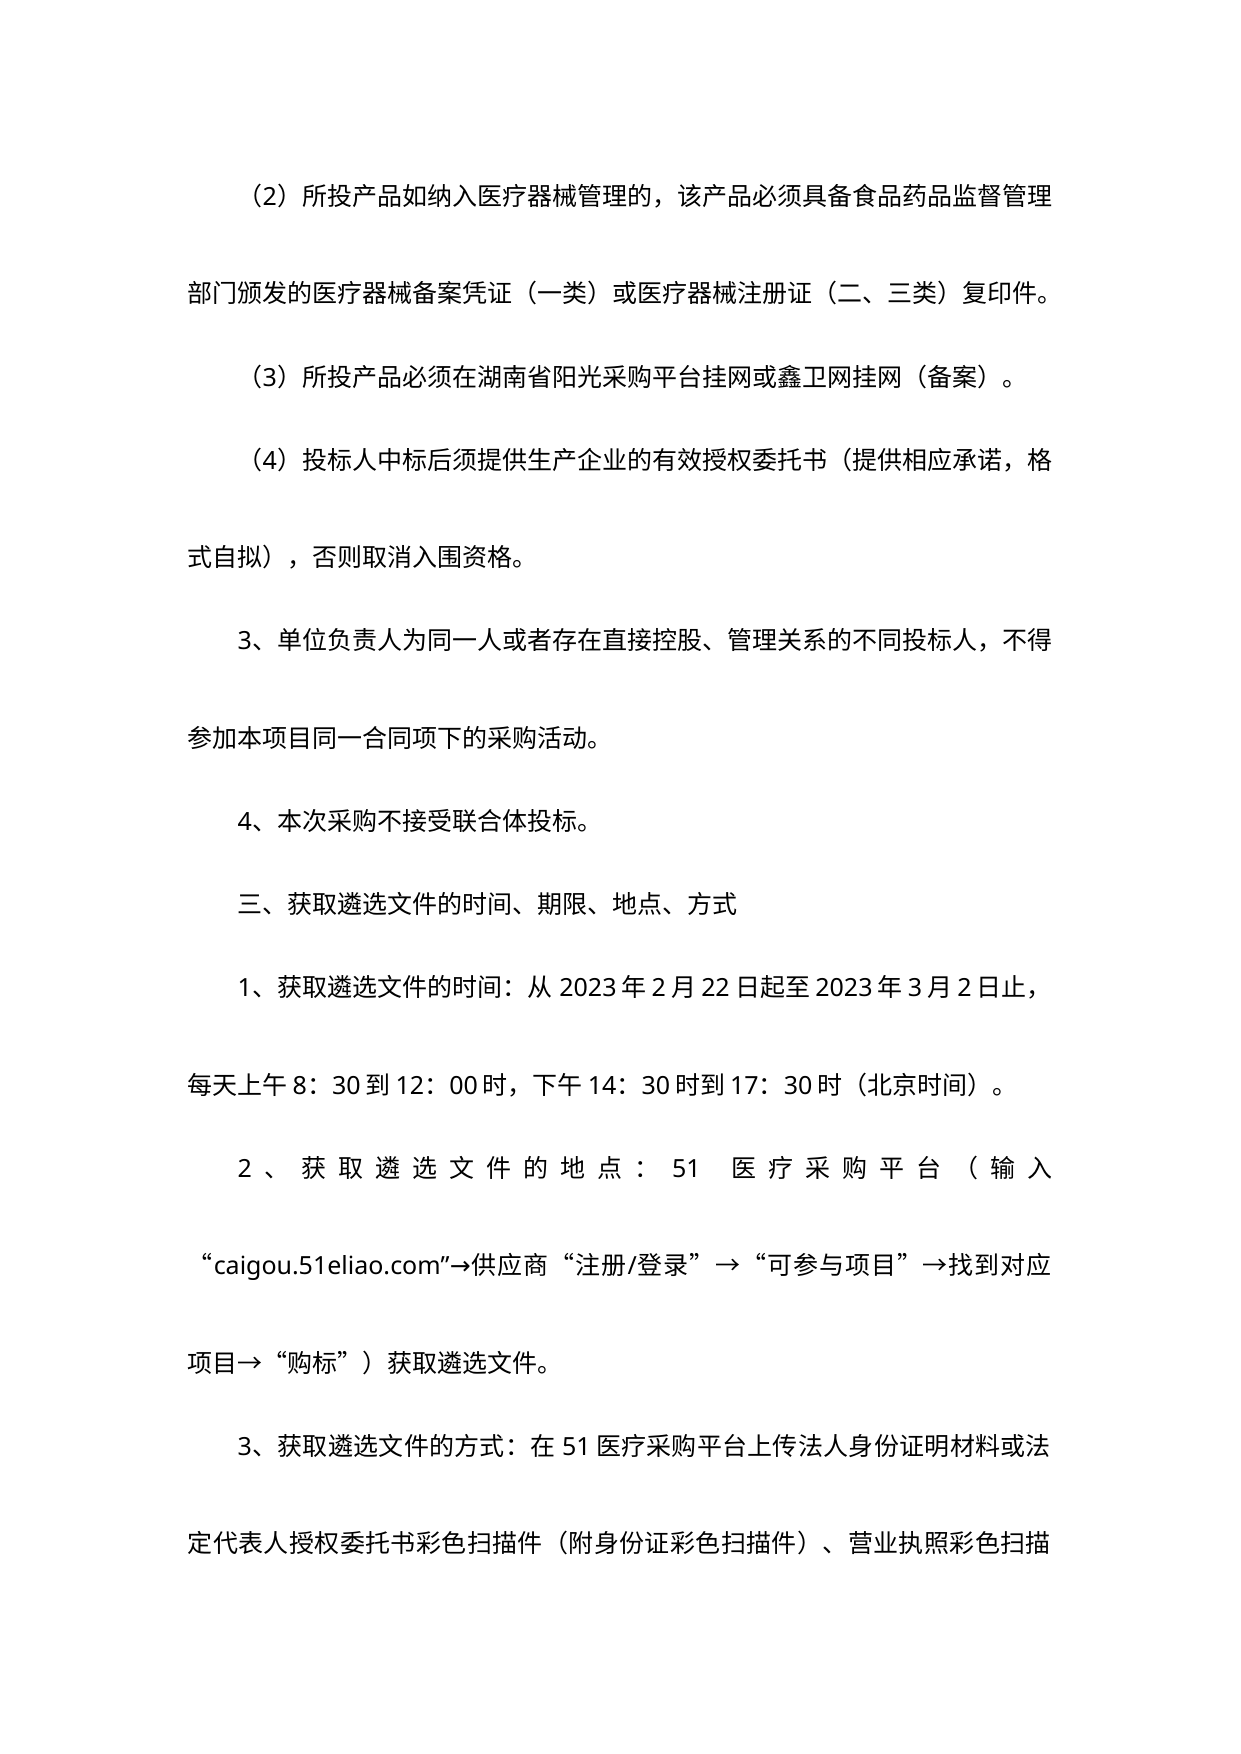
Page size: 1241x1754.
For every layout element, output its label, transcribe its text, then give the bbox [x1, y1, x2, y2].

text 三、获取遴选文件的时间、期限、地点、方式 [187, 870, 1053, 935]
text （2）所投产品如纳入医疗器械管理的，该产品必须具备食品药品监督管理部门颁发的医疗器械备案凭证（一类）或医疗器械注册证（二、三类）复印件。 [187, 162, 1053, 324]
text 4、本次采购不接受联合体投标。 [187, 787, 1053, 852]
text （3）所投产品必须在湖南省阳光采购平台挂网或鑫卫网挂网（备案）。 [187, 343, 1053, 408]
text 3、单位负责人为同一人或者存在直接控股、管理关系的不同投标人，不得参加本项目同一合同项下的采购活动。 [187, 606, 1053, 769]
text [187, 1412, 1053, 1574]
text 2、获取遴选文件的地点：51 医疗采购平台（输入“caigou.51eliao.com”→供应商“注册/登录”→“可参与项目”→找到对应项目→“购标”）获取遴选文件。 [187, 1134, 1053, 1394]
text （4）投标人中标后须提供生产企业的有效授权委托书（提供相应承诺，格式自拟），否则取消入围资格。 [187, 426, 1053, 588]
text 1、获取遴选文件的时间：从2023年2月22日起至2023年3月2日止，每天上午8：30到12：00时，下午14：30时到17：30时（北京时间）。 [187, 953, 1053, 1116]
